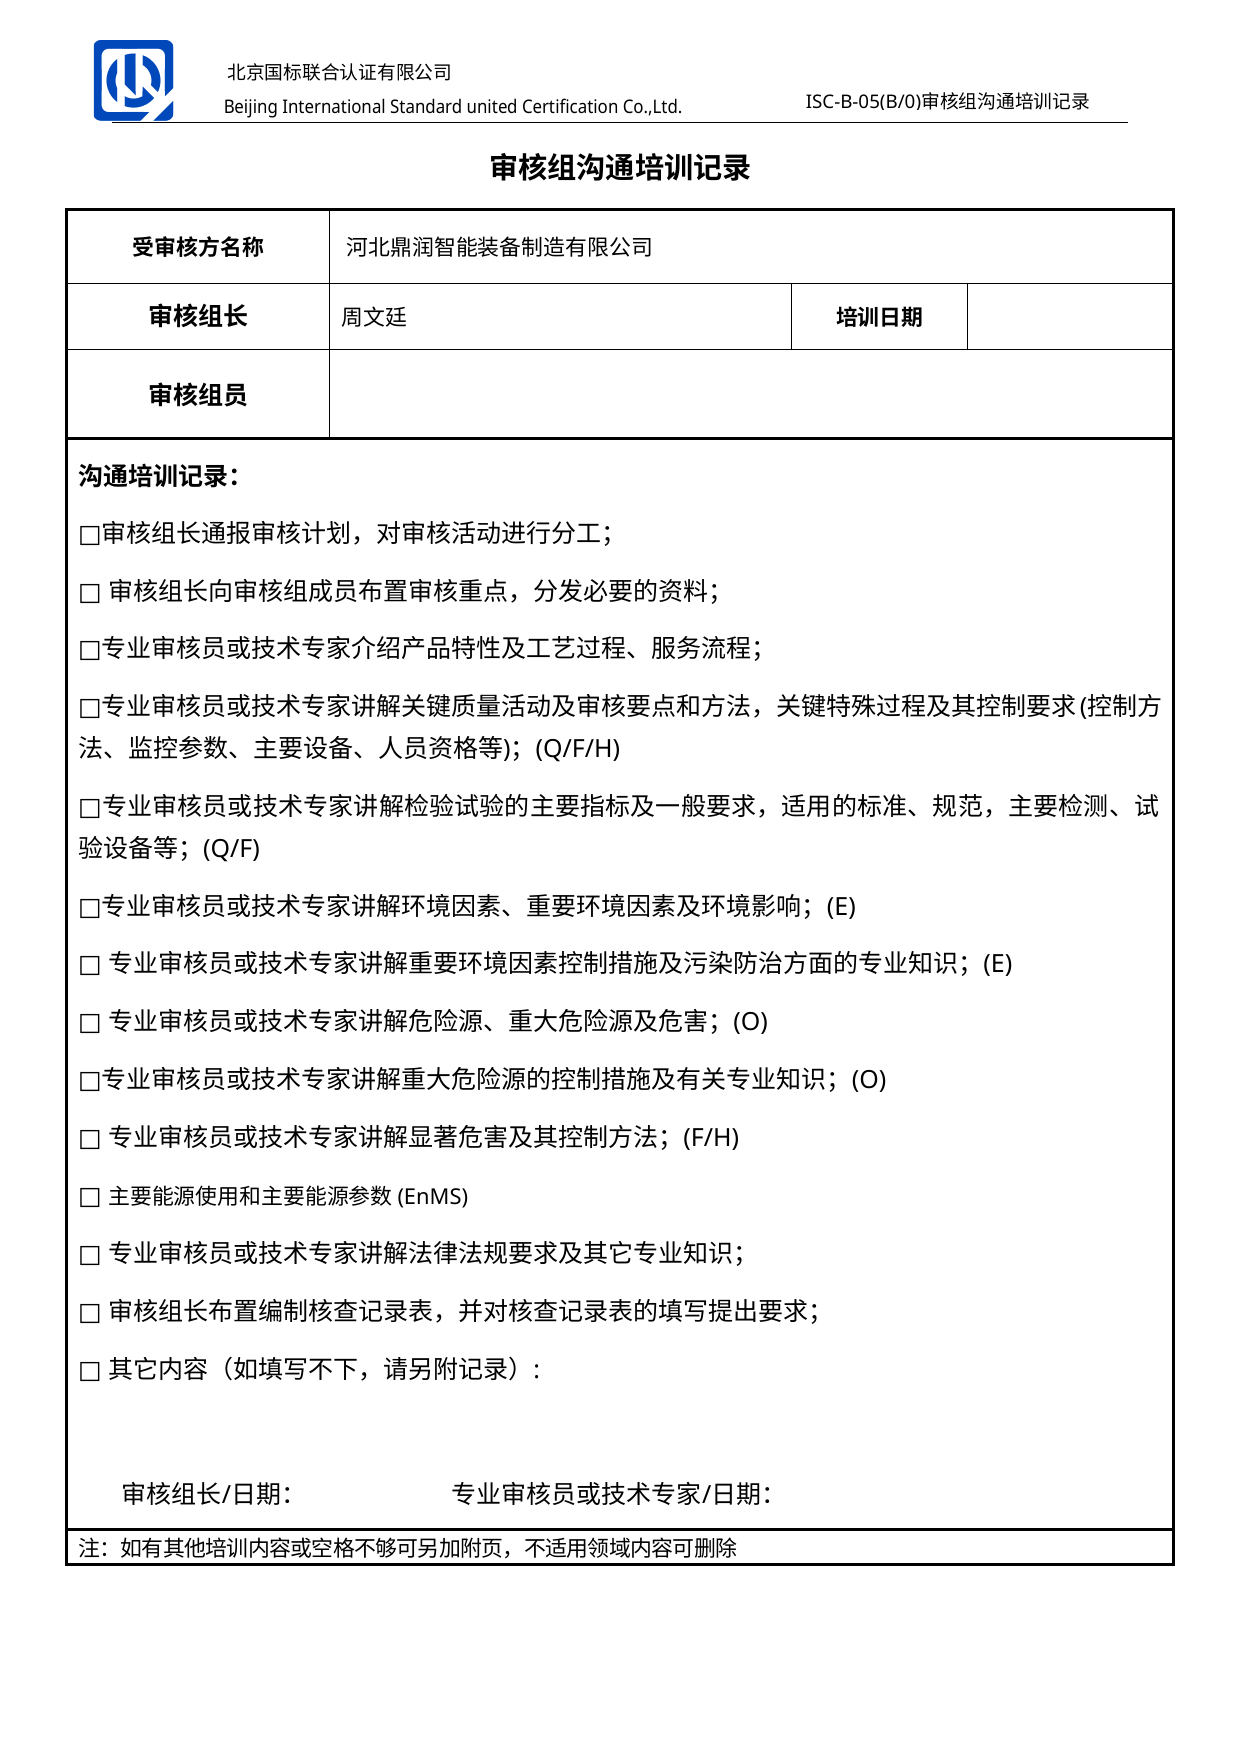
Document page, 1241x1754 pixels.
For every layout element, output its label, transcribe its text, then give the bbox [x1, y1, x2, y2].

table_cell 审核组长 [68, 284, 329, 349]
table_header 河北鼎润智能装备制造有限公司 [330, 211, 1172, 282]
table_header 受审核方名称 [68, 211, 329, 282]
table_cell [330, 350, 1172, 437]
table_cell 注：如有其他培训内容或空格不够可另加附页，不适用领域内容可删除 [68, 1531, 1172, 1563]
table_cell [968, 284, 1172, 349]
table_cell 周文廷 [330, 284, 791, 349]
table_cell 沟通培训记录： □审核组长通报审核计划，对审核活动进行分工； □ 审核组长向审核组成员布置审核重点，分发必要的资料； □专业审核员或技术专家介绍产品特性及工艺过程、服务流程； □专业审核员或技术专家讲解关键质量活动及审核要点和方法，关键特殊过程及其控制要求(控制方法、监控参数、主要设备、人员资格等)；(Q/F/H) □专业审核员或技术专家讲解检验试验的主要指标及一般要求，适用的标准、规范，主要检测、试验设备等；(Q/F) □专业审核员或技术专家讲解环境因素、重要环境因素及环境影响；(E) □ 专业审核员或技术专家讲解重要环境因素控制措施及污染防治方面的专业知识；(E) □ 专业审核员或技术专家讲解危险源、重大危险源及危害；(O) □专业审核员或技术专家讲解重大危险源的控制措施及有关专业知识；(O) □ 专业审核员或技术专家讲解显著危害及其控制方法；(F/H) □ 主要能源使用和主要能源参数 (EnMS) □ 专业审核员或技术专家讲解法律法规要求及其它专业知识； □ 审核组长布置编制核查记录表，并对核查记录表的填写提出要求； □ 其它内容（如填写不下，请另附记录）: 审核组长/日期： 专业审核员或技术专家/日期： [68, 440, 1172, 1528]
table_cell 审核组员 [68, 350, 329, 437]
picture [93, 40, 174, 121]
text 审核组沟通培训记录 [112, 144, 1128, 186]
table_cell 培训日期 [792, 284, 967, 349]
